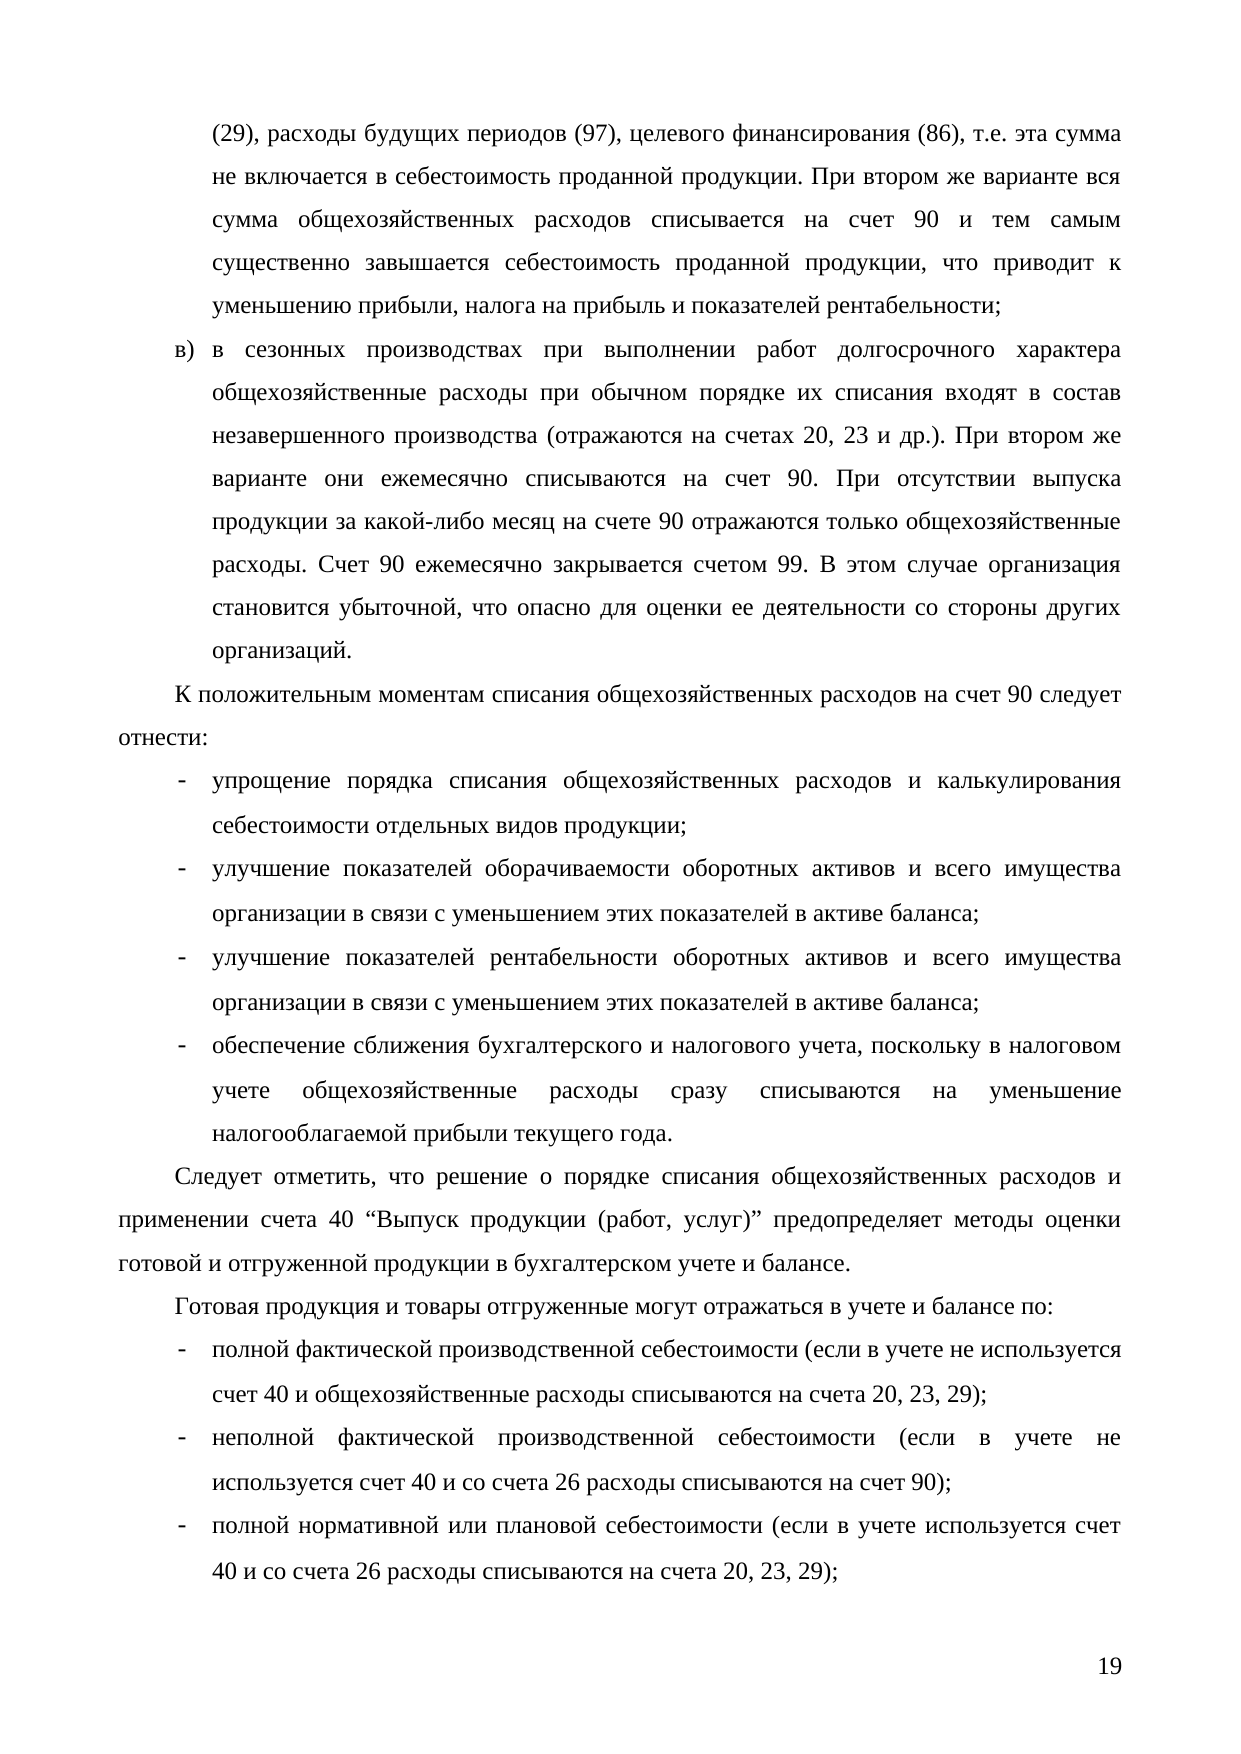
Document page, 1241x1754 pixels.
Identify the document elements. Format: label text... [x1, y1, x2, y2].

list неполной фактической производственной себестоимости (если в учете не используется счет 40 и со счета 26 расходы списываются на счет 90); [174, 1422, 1122, 1496]
list улучшение показателей оборачиваемости оборотных активов и всего имущества организации в связи с уменьшением этих показателей в активе баланса; [174, 853, 1122, 927]
list полной фактической производственной себестоимости (если в учете не используется счет 40 и общехозяйственные расходы списываются на счета 20, 23, 29); [174, 1334, 1122, 1408]
list обеспечение сближения бухгалтерского и налогового учета, поскольку в налоговом учете общехозяйственные расходы сразу списываются на уменьшение налогооблагаемой прибыли текущего года. [174, 1030, 1122, 1147]
text Следует отметить, что решение о порядке списания общехозяйственных расходов и применении счета 40 “Выпуск продукции (работ, услуг)” предопределяет методы оценки готовой и отгруженной продукции в бухгалтерском учете и балансе. [118, 1161, 1122, 1276]
text К положительным моментам списания общехозяйственных расходов на счет 90 следует отнести: [118, 679, 1122, 751]
list в сезонных производствах при выполнении работ долгосрочного характера общехозяйственные расходы при обычном порядке их списания входят в состав незавершенного производства (отражаются на счетах 20, 23 и др.). При втором же варианте они ежемесячно списываются на счет 90. При отсутствии выпуска продукции за какой-либо месяц на счете 90 отражаются только общехозяйственные расходы. Счет 90 ежемесячно закрывается счетом 99. В этом случае организация становится убыточной, что опасно для оценки ее деятельности со стороны других организаций. [174, 334, 1122, 664]
text Готовая продукция и товары отгруженные могут отражаться в учете и балансе по: [118, 1291, 1122, 1319]
list упрощение порядка списания общехозяйственных расходов и калькулирования себестоимости отдельных видов продукции; [174, 765, 1122, 839]
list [174, 118, 1122, 319]
list улучшение показателей рентабельности оборотных активов и всего имущества организации в связи с уменьшением этих показателей в активе баланса; [174, 942, 1122, 1016]
list полной нормативной или плановой себестоимости (если в учете используется счет 40 и со счета 26 расходы списываются на счета 20, 23, 29); [174, 1511, 1122, 1584]
